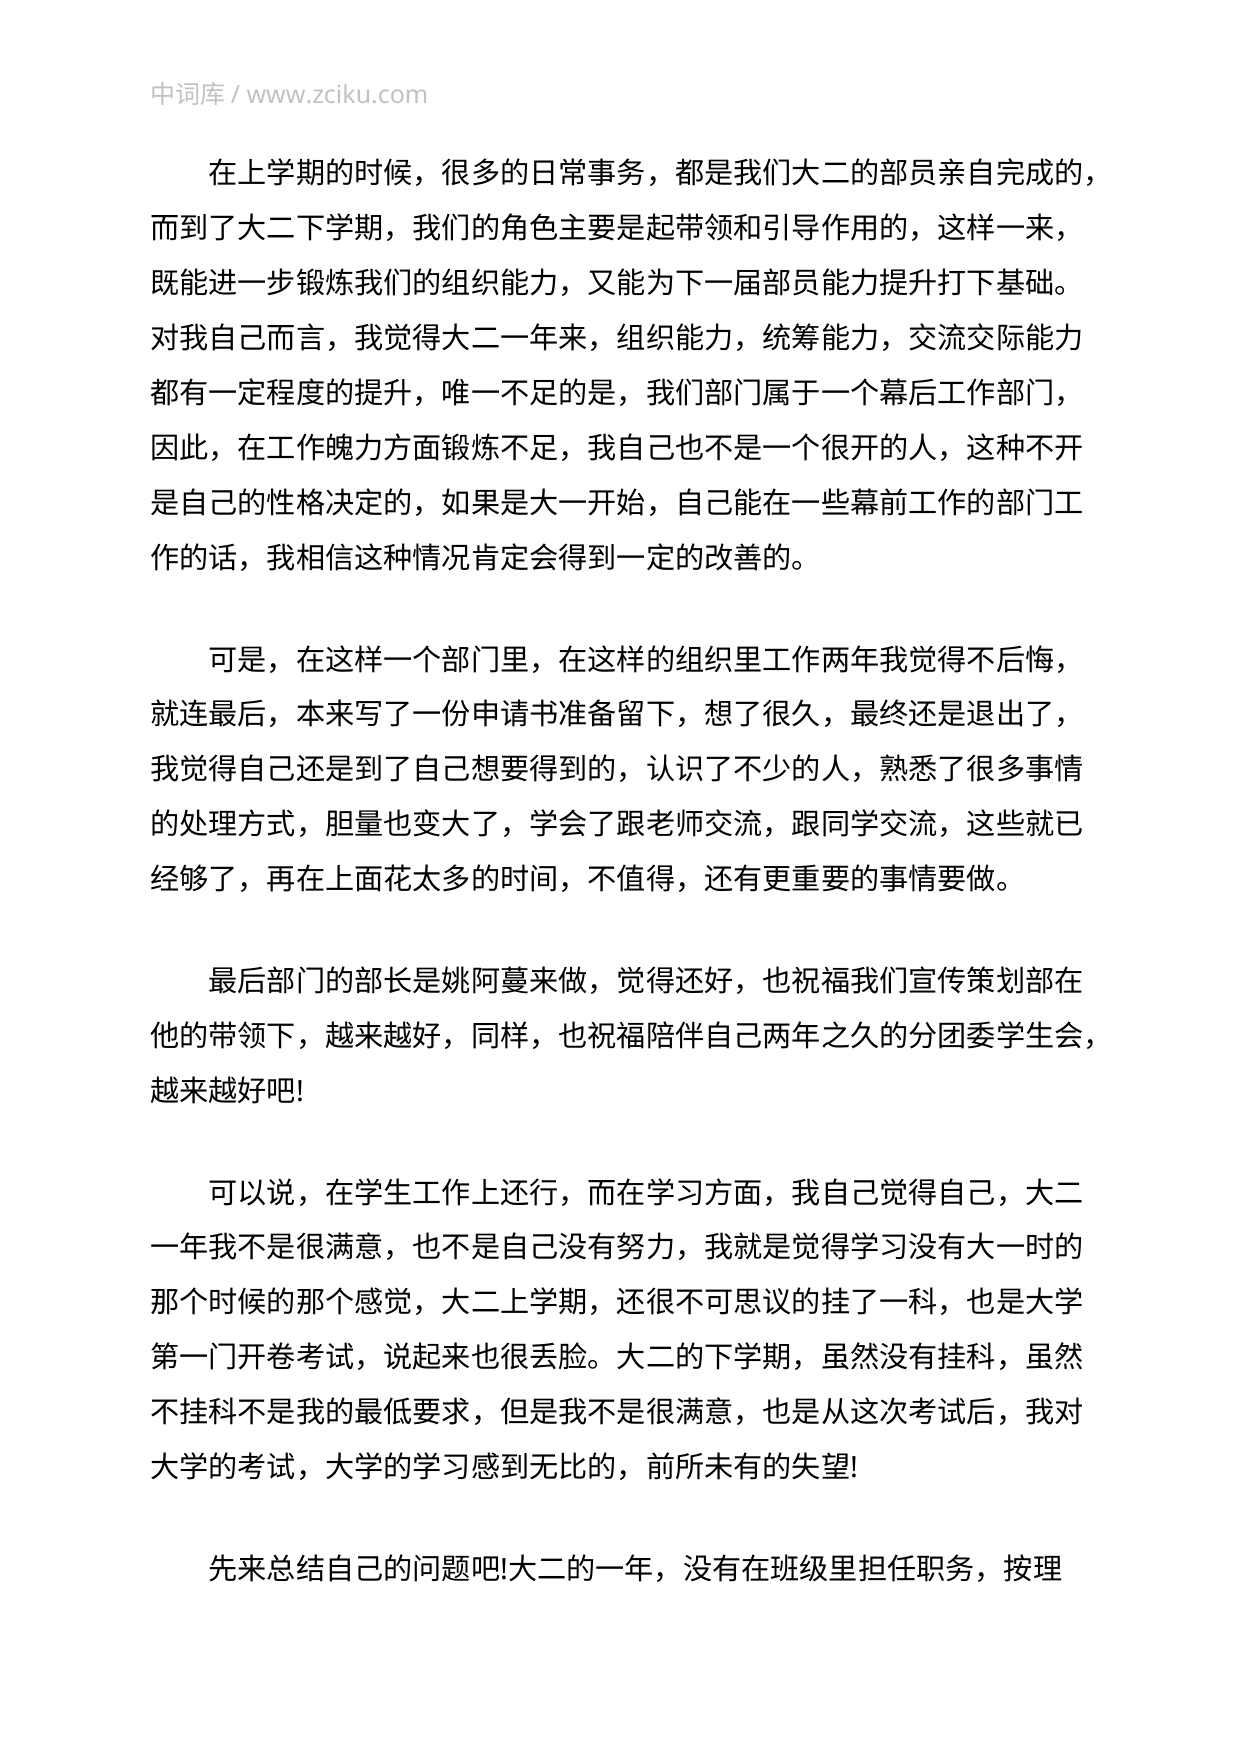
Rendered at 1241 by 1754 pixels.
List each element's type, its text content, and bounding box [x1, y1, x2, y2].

text 最后部门的部长是姚阿蔓来做，觉得还好，也祝福我们宣传策划部在他的带领下，越来越好，同样，也祝福陪伴自己两年之久的分团委学生会，越来越好吧! [150, 957, 1090, 1109]
text 可是，在这样一个部门里，在这样的组织里工作两年我觉得不后悔，就连最后，本来写了一份申请书准备留下，想了很久，最终还是退出了，我觉得自己还是到了自己想要得到的，认识了不少的人，熟悉了很多事情的处理方式，胆量也变大了，学会了跟老师交流，跟同学交流，这些就已经够了，再在上面花太多的时间，不值得，还有更重要的事情要做。 [150, 636, 1090, 898]
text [150, 1546, 1090, 1588]
text 在上学期的时候，很多的日常事务，都是我们大二的部员亲自完成的，而到了大二下学期，我们的角色主要是起带领和引导作用的，这样一来，既能进一步锻炼我们的组织能力，又能为下一届部员能力提升打下基础。对我自己而言，我觉得大二一年来，组织能力，统筹能力，交流交际能力都有一定程度的提升，唯一不足的是，我们部门属于一个幕后工作部门，因此，在工作魄力方面锻炼不足，我自己也不是一个很开的人，这种不开是自己的性格决定的，如果是大一开始，自己能在一些幕前工作的部门工作的话，我相信这种情况肯定会得到一定的改善的。 [150, 150, 1090, 577]
text 可以说，在学生工作上还行，而在学习方面，我自己觉得自己，大二一年我不是很满意，也不是自己没有努力，我就是觉得学习没有大一时的那个时候的那个感觉，大二上学期，还很不可思议的挂了一科，也是大学第一门开卷考试，说起来也很丢脸。大二的下学期，虽然没有挂科，虽然不挂科不是我的最低要求，但是我不是很满意，也是从这次考试后，我对大学的考试，大学的学习感到无比的，前所未有的失望! [150, 1169, 1090, 1486]
